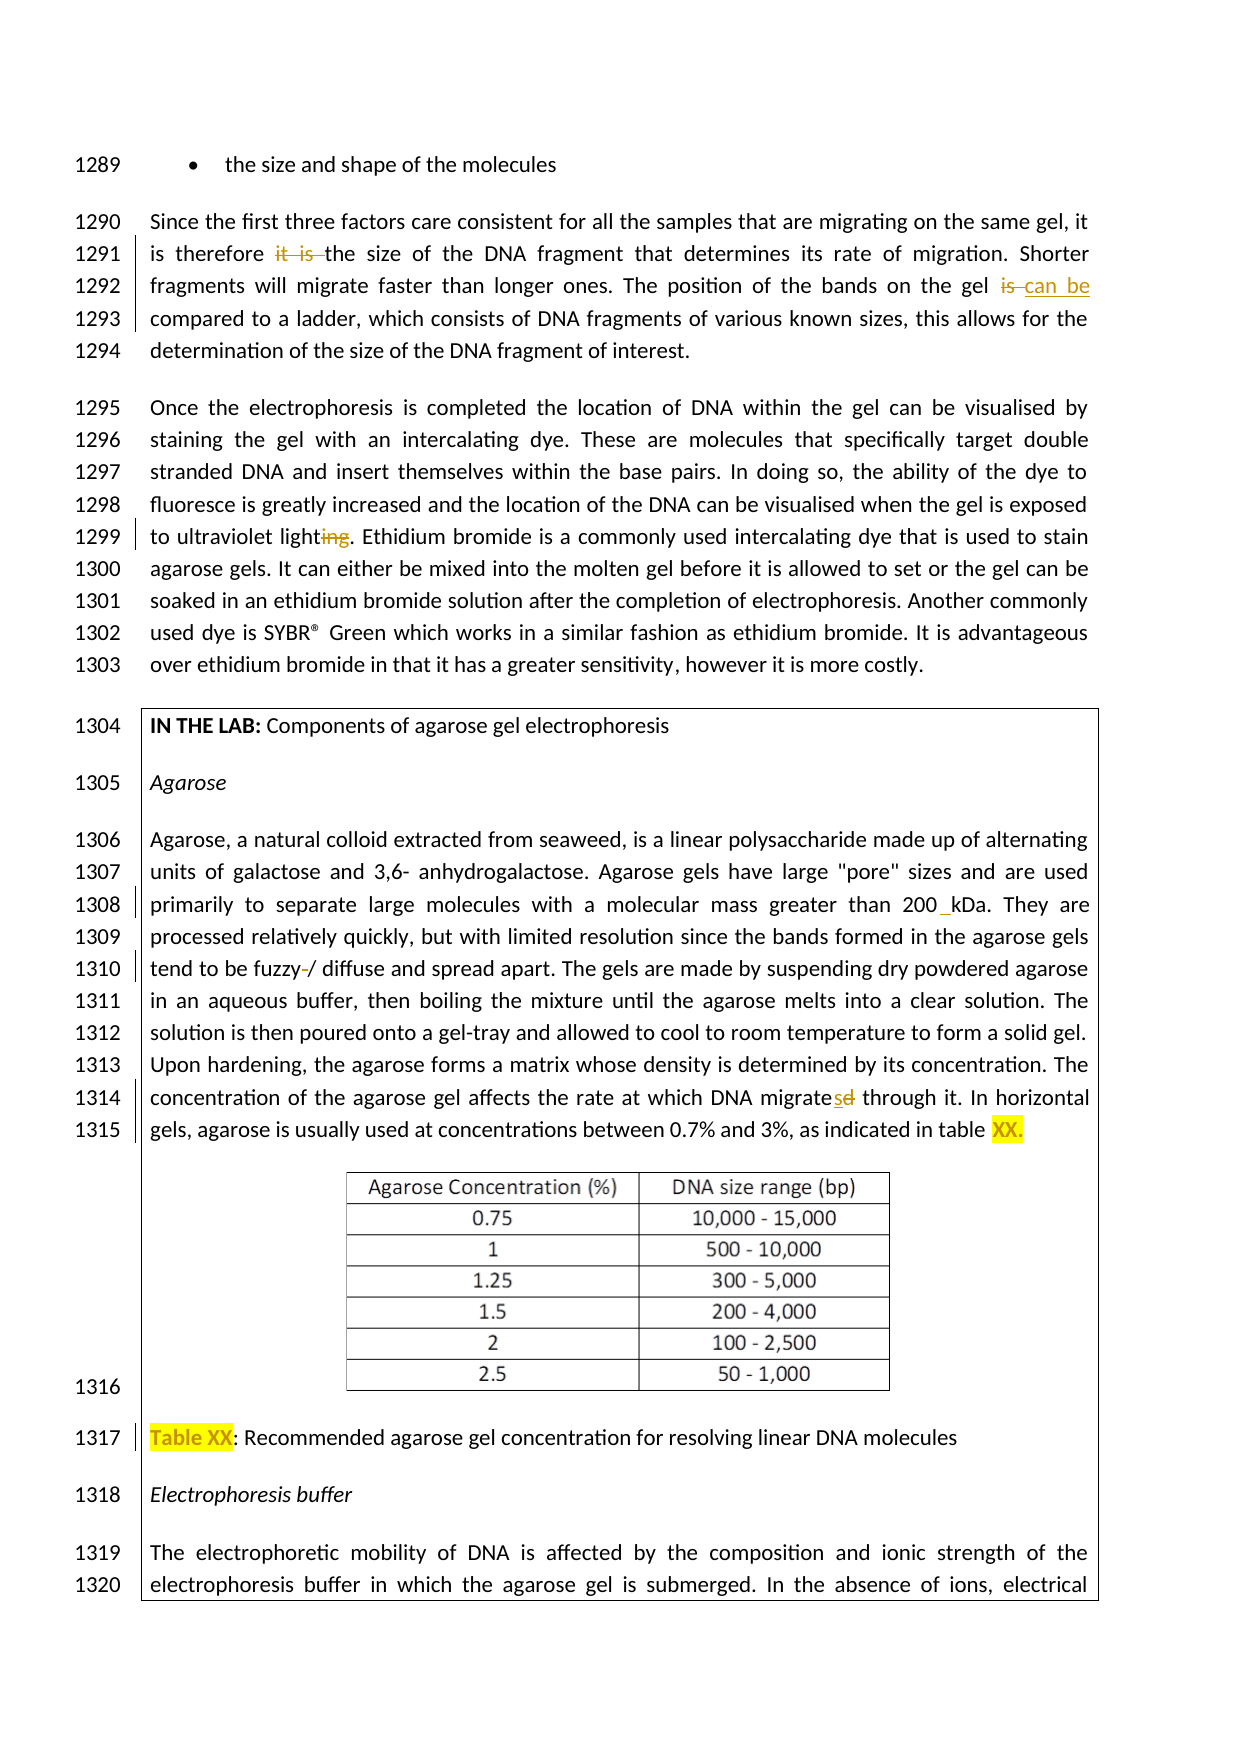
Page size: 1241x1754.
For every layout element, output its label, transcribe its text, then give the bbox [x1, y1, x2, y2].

text Electrophoresis buffer [142, 1477, 1098, 1508]
list the size and shape of the molecules [187, 150, 1090, 178]
text Table XX: Recommended agarose gel concentration for resolving linear DNA molecules [142, 1420, 1098, 1451]
text IN THE LAB: Components of agarose gel electrophoresis [142, 709, 1098, 739]
text Since the first three factors care consistent for all the samples that are migrating on the same gel, it is therefore the size of the DNA fragment that determines its rate of migration. Shorter fragments will migrate faster than longer ones. The position of the bands on the gel compared to a ladder, which consists of DNA fragments of various known sizes, this allows for the determination of the size of the DNA fragment of interest. [150, 207, 1090, 364]
text Agarose, a natural colloid extracted from seaweed, is a linear polysaccharide made up of alternating units of galactose and 3,6- anhydrogalactose. Agarose gels have large "pore" sizes and are used primarily to separate large molecules with a molecular mass greater than 200kDa. They are processed relatively quickly, but with limited resolution since the bands formed in the agarose gels tend to be fuzzy/ diffuse and spread apart. The gels are made by suspending dry powdered agarose in an aqueous buffer, then boiling the mixture until the agarose melts into a clear solution. The solution is then poured onto a gel-tray and allowed to cool to room temperature to form a solid gel. Upon hardening, the agarose forms a matrix whose density is determined by its concentration. The concentration of the agarose gel affects the rate at which DNA migrate through it. In horizontal gels, agarose is usually used at concentrations between 0.7% and 3%, as indicated in table XX. [142, 822, 1098, 1143]
text Agarose [142, 765, 1098, 796]
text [142, 1534, 1098, 1600]
picture [346, 1172, 894, 1395]
text Once the electrophoresis is completed the location of DNA within the gel can be visualised by staining the gel with an intercalating dye. These are molecules that specifically target double stranded DNA and insert themselves within the base pairs. In doing so, the ability of the dye to fluoresce is greatly increased and the location of the DNA can be visualised when the gel is exposed to ultraviolet light. Ethidium bromide is a commonly used intercalating dye that is used to stain agarose gels. It can either be mixed into the molten gel before it is allowed to set or the gel can be soaked in an ethidium bromide solution after the completion of electrophoresis. Another commonly used dye is SYBR® Green which works in a similar fashion as ethidium bromide. It is advantageous over ethidium bromide in that it has a greater sensitivity, however it is more costly. [150, 393, 1090, 679]
